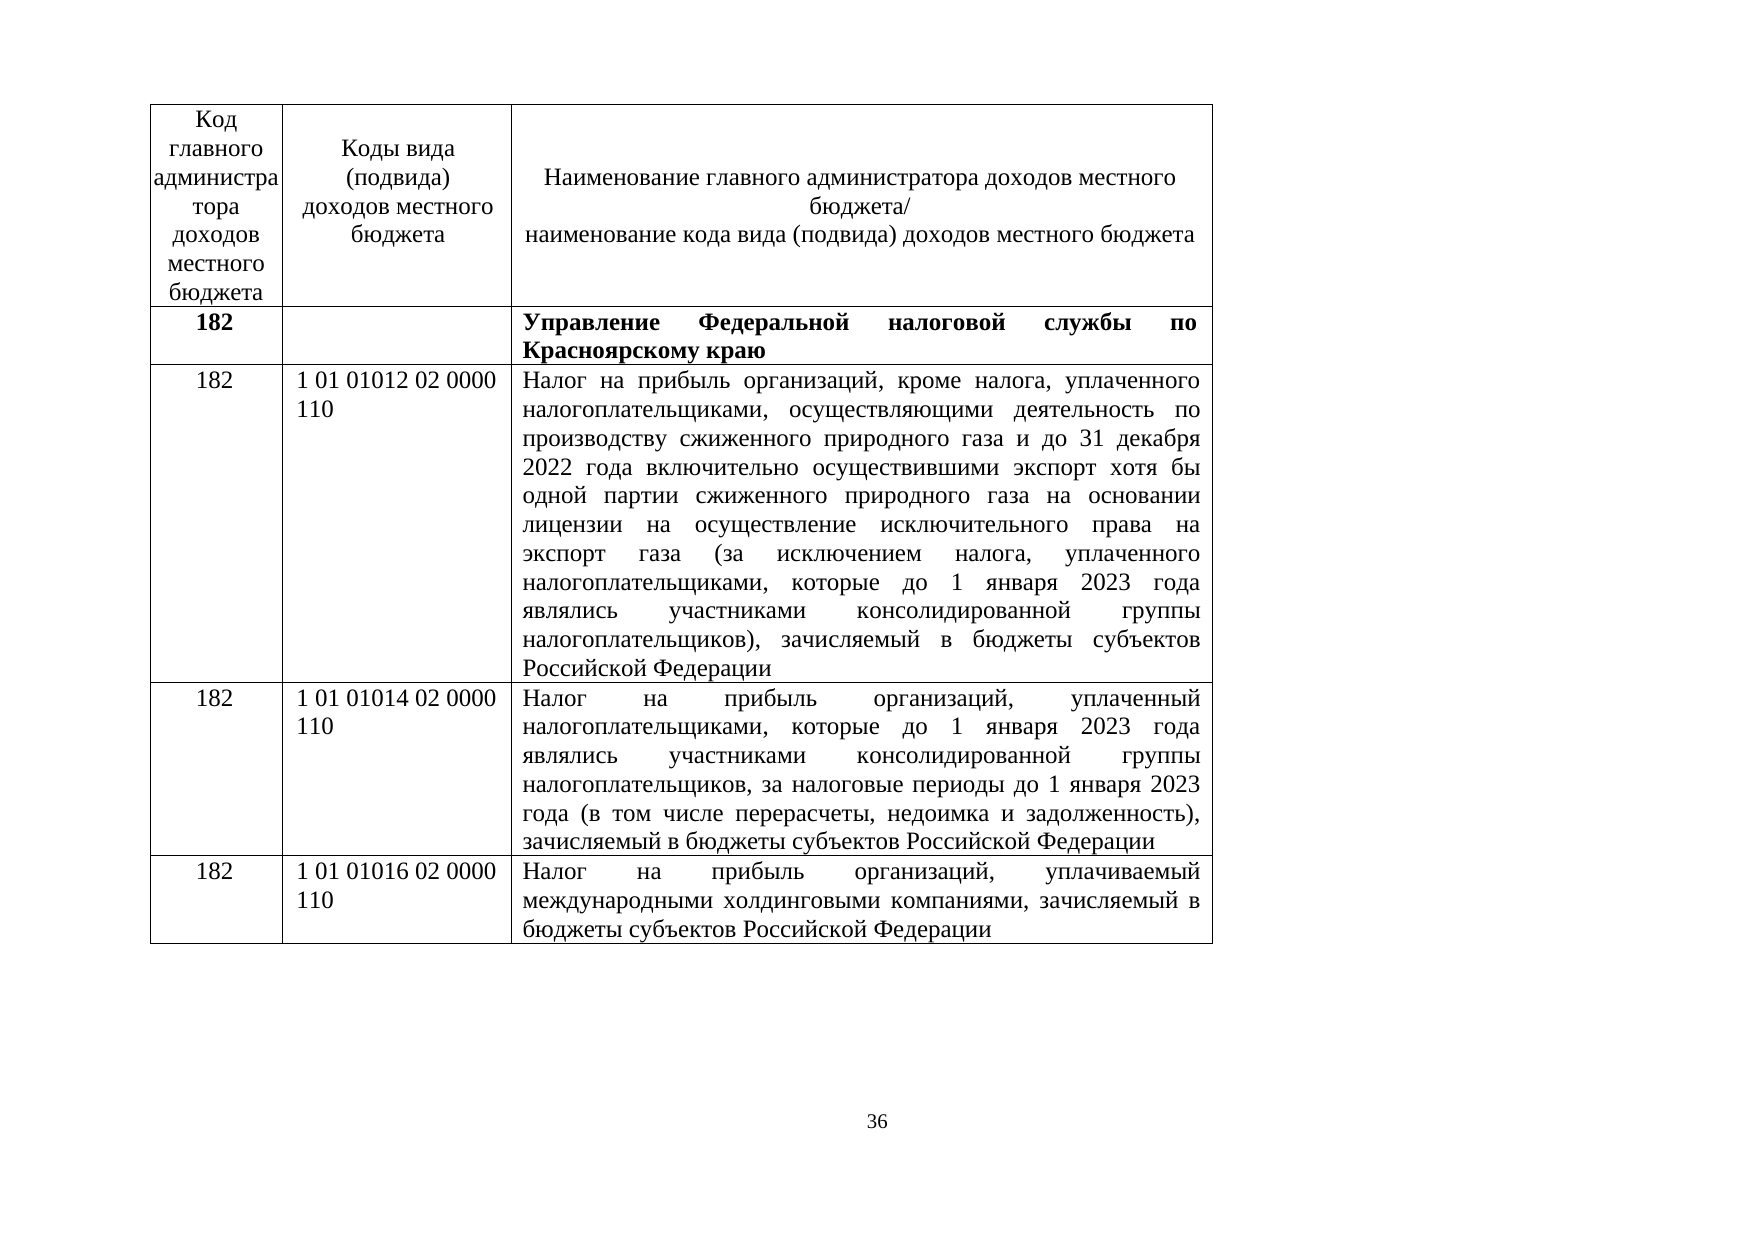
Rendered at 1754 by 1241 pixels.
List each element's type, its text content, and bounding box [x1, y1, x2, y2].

table_cell 1 01 01014 02 0000 110 [283, 683, 511, 855]
table_cell 182 [151, 683, 282, 855]
table_cell 1 01 01012 02 0000 110 [283, 365, 511, 682]
table_cell 182 [151, 307, 282, 364]
table_header Коды вида (подвида) доходов местного бюджета [283, 105, 511, 306]
table_cell Налог на прибыль организаций, кроме налога, уплаченного налогоплательщиками, осуществляющими деятельность по производству сжиженного природного газа и до 31 декабря 2022 года включительно осуществившими экспорт хотя бы одной партии сжиженного природного газа на основании лицензии на осуществление исключительного права на экспорт газа (за исключением налога, уплаченного налогоплательщиками, которые до 1 января 2023 года являлись участниками консолидированной группы налогоплательщиков), зачисляемый в бюджеты субъектов Российской Федерации [512, 365, 1212, 682]
table_cell Налог на прибыль организаций, уплачиваемый международными холдинговыми компаниями, зачисляемый в бюджеты субъектов Российской Федерации [512, 856, 1212, 942]
table_cell 182 [151, 856, 282, 942]
table_header Наименование главного администратора доходов местного бюджета/ наименование кода вида (подвида) доходов местного бюджета [512, 105, 1212, 306]
table_header Код главного администратора доходов местного бюджета [151, 105, 282, 306]
table_cell [283, 307, 511, 364]
table_cell 1 01 01016 02 0000 110 [283, 856, 511, 942]
table_cell Управление Федеральной налоговой службы по Красноярскому краю [512, 307, 1212, 364]
table_cell Налог на прибыль организаций, уплаченный налогоплательщиками, которые до 1 января 2023 года являлись участниками консолидированной группы налогоплательщиков, за налоговые периоды до 1 января 2023 года (в том числе перерасчеты, недоимка и задолженность), зачисляемый в бюджеты субъектов Российской Федерации [512, 683, 1212, 855]
table_cell 182 [151, 365, 282, 682]
